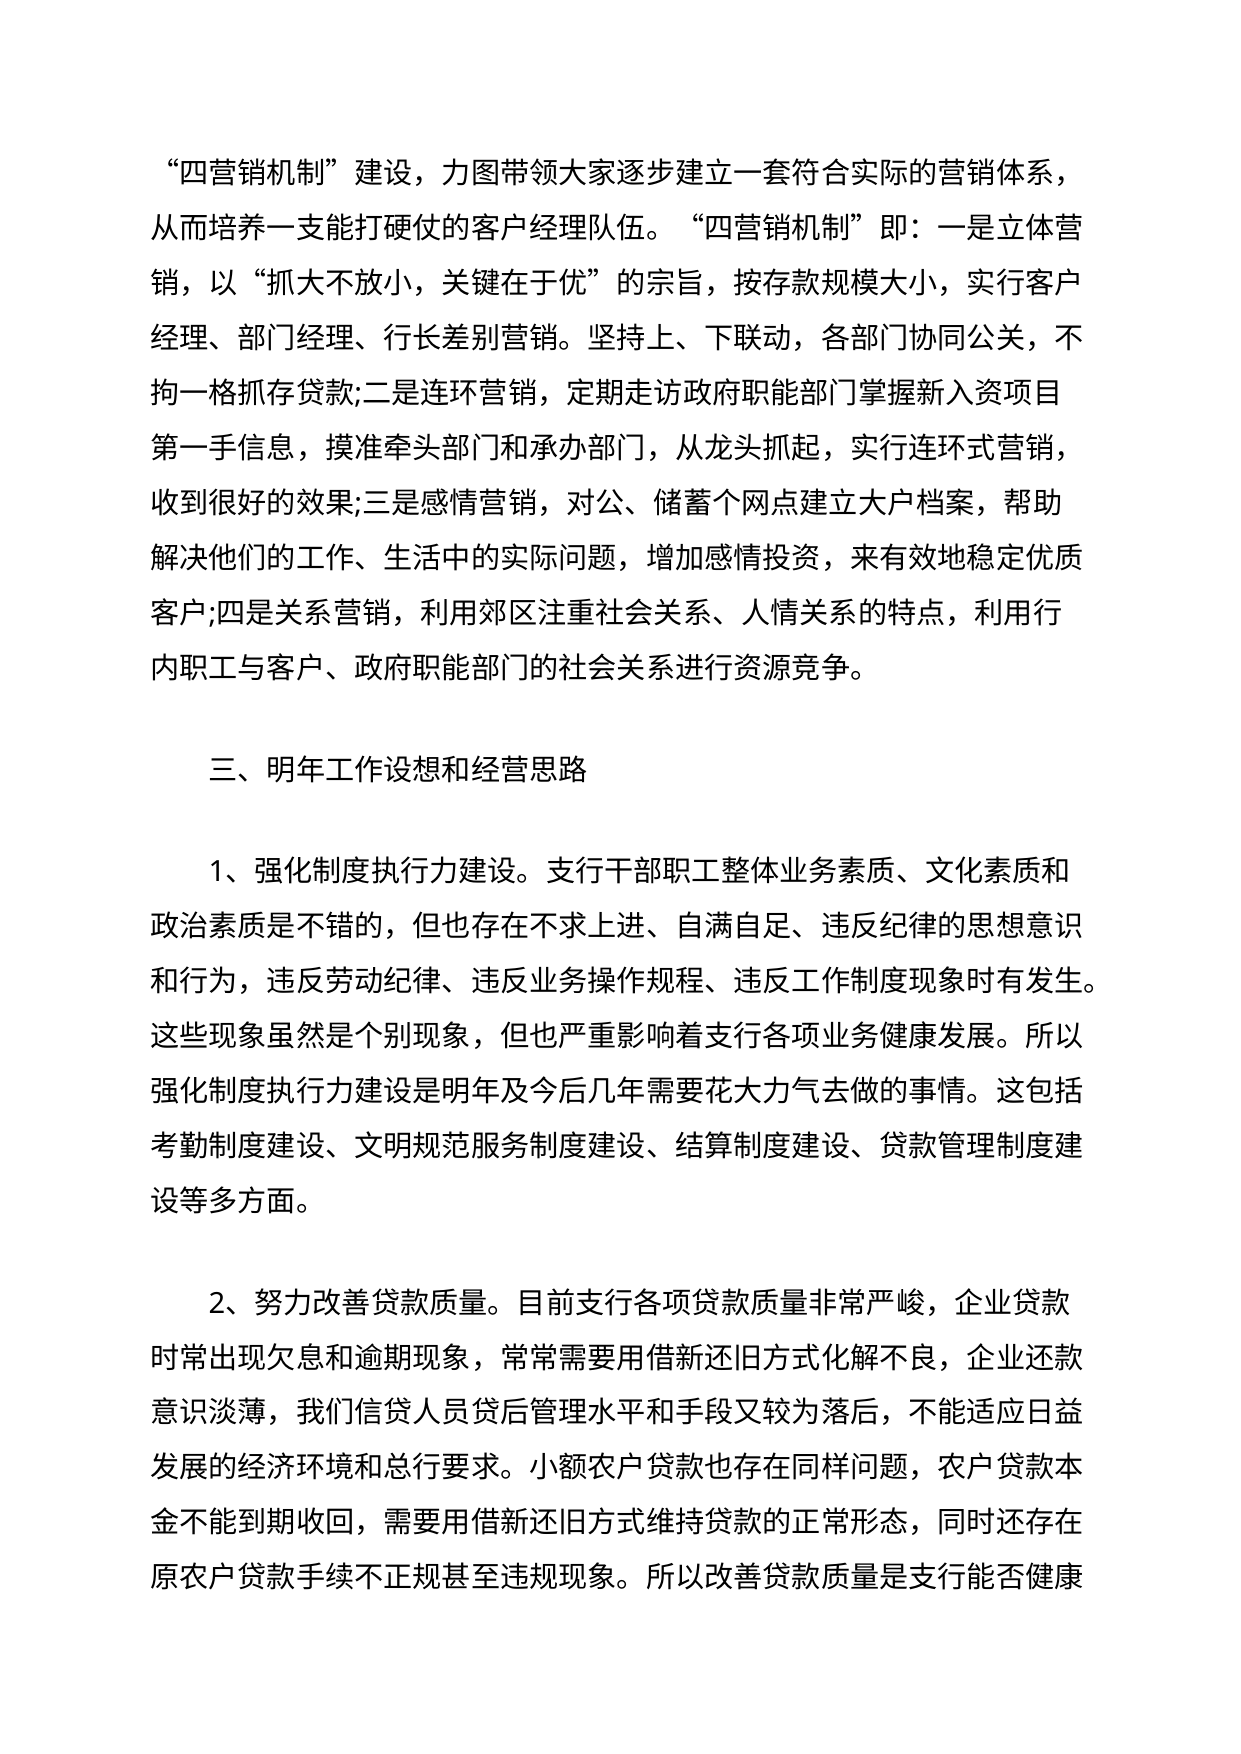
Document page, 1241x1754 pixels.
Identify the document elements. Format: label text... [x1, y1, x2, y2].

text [150, 1279, 1090, 1596]
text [150, 150, 1090, 687]
text 1、强化制度执行力建设。支行干部职工整体业务素质、文化素质和政治素质是不错的，但也存在不求上进、自满自足、违反纪律的思想意识和行为，违反劳动纪律、违反业务操作规程、违反工作制度现象时有发生。这些现象虽然是个别现象，但也严重影响着支行各项业务健康发展。所以强化制度执行力建设是明年及今后几年需要花大力气去做的事情。这包括考勤制度建设、文明规范服务制度建设、结算制度建设、贷款管理制度建设等多方面。 [150, 848, 1090, 1220]
text 三、明年工作设想和经营思路 [150, 746, 1090, 788]
